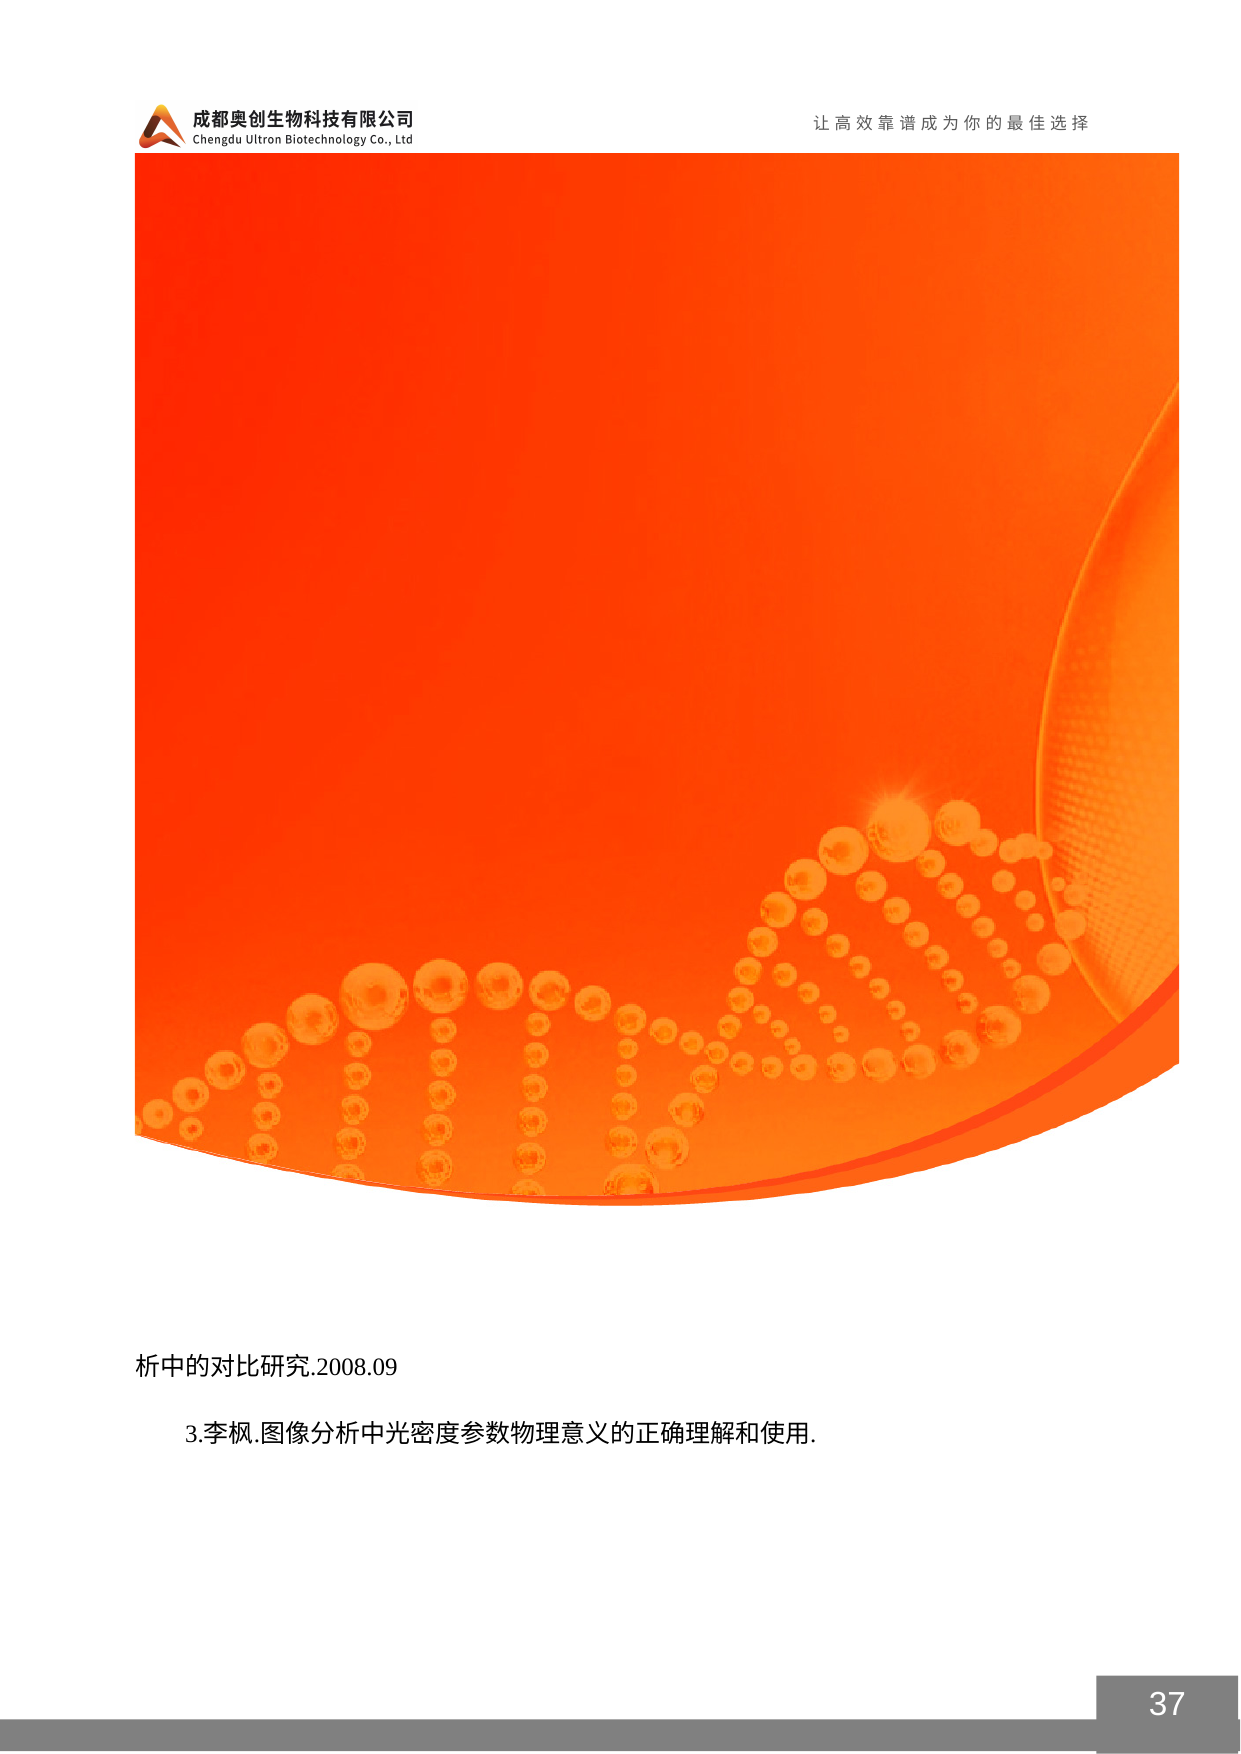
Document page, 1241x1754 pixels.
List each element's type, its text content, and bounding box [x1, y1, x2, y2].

picture [134, 100, 1180, 1347]
text 2.崔巍.王硕仁.朱陵群.平均光密度值分析法和阳性染色面积分析法在免疫荧光图像分析中的对比研究.2008.09 [135, 1347, 1106, 1383]
text 3.李枫.图像分析中光密度参数物理意义的正确理解和使用. [135, 1413, 1106, 1450]
